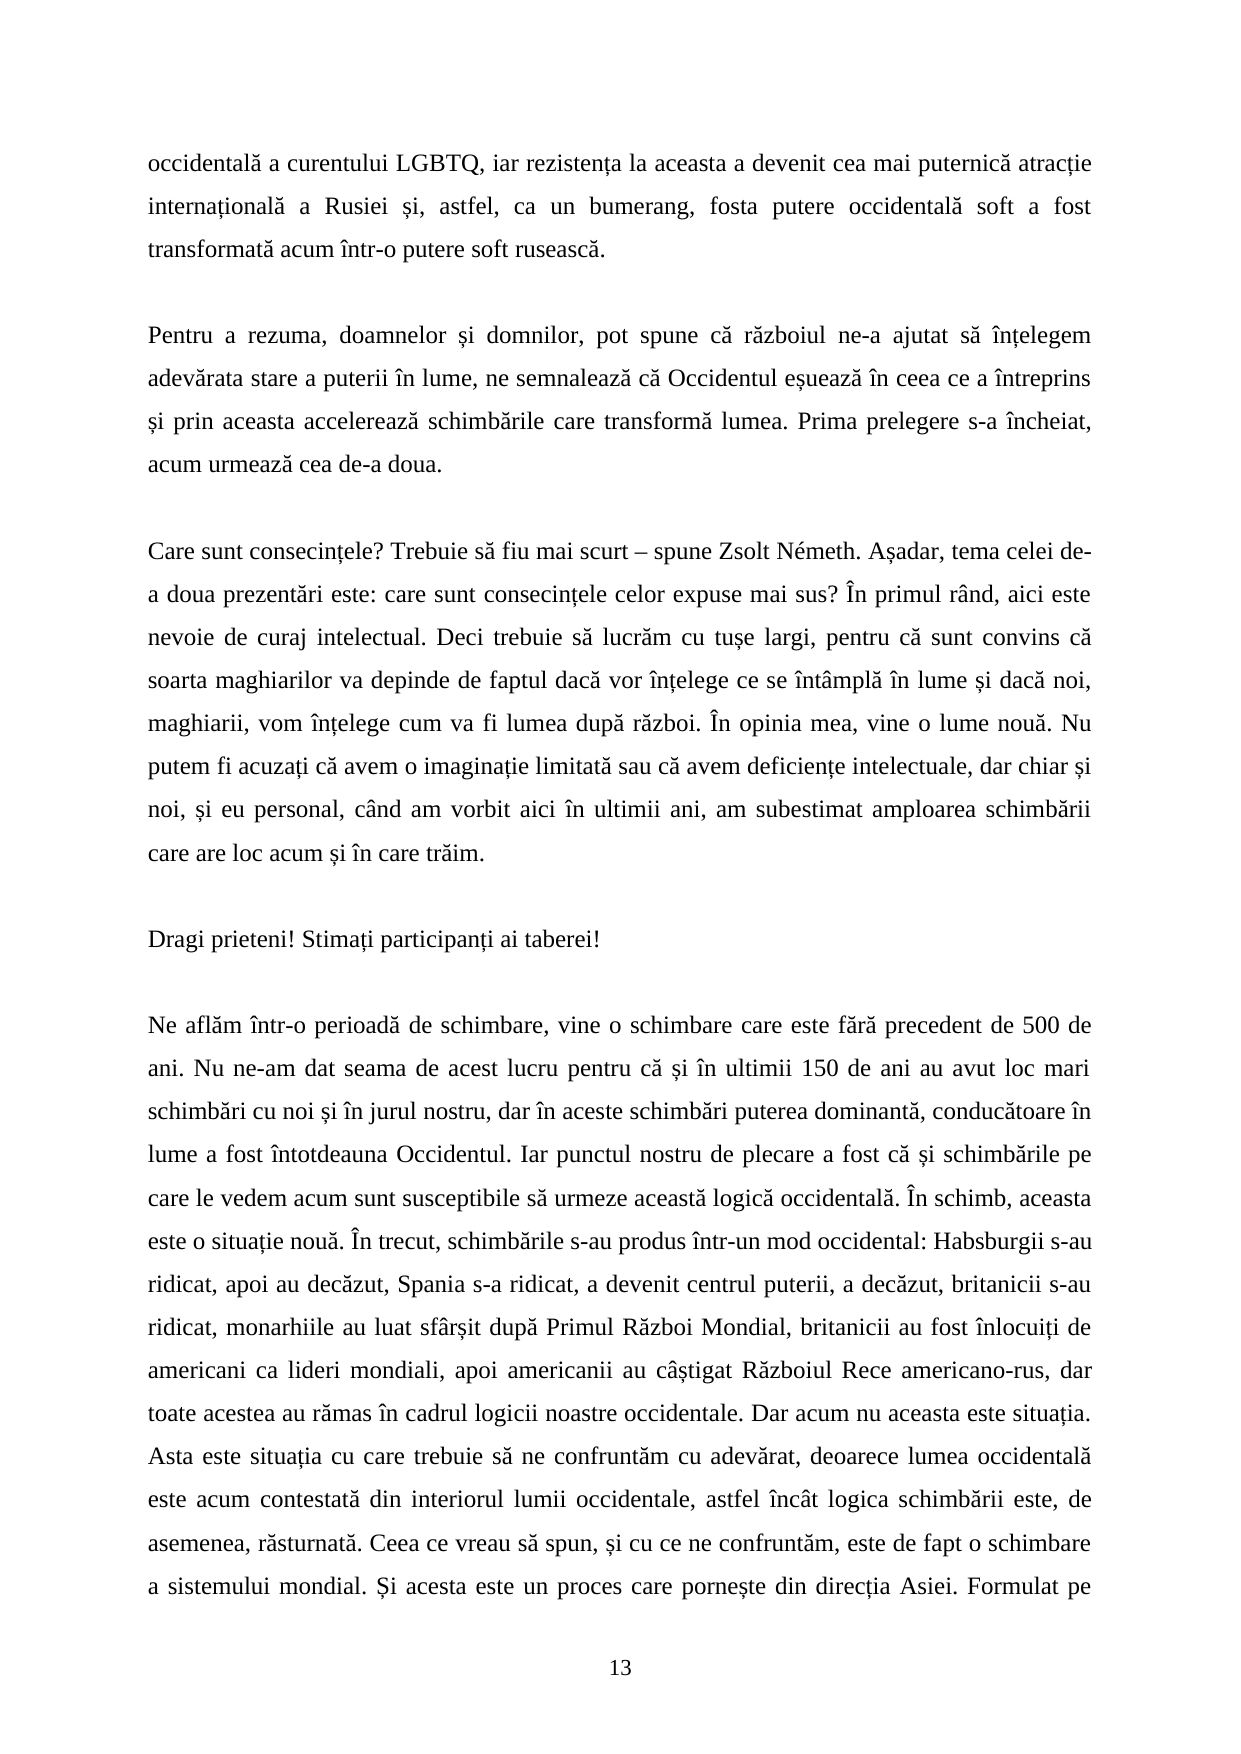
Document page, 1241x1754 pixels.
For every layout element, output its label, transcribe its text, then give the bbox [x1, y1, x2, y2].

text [148, 148, 1093, 263]
text Dragi prieteni! Stimați participanți ai taberei! [148, 924, 1093, 953]
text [148, 1010, 1093, 1599]
text Pentru a rezuma, doamnelor și domnilor, pot spune că războiul ne-a ajutat să înțelegem adevărata stare a puterii în lume, ne semnalează că Occidentul eșuează în ceea ce a întreprins și prin aceasta accelerează schimbările care transformă lumea. Prima prelegere s-a încheiat, acum urmează cea de-a doua. [148, 320, 1093, 478]
text Care sunt consecințele? Trebuie să fiu mai scurt – spune Zsolt Németh. Așadar, tema celei de-a doua prezentări este: care sunt consecințele celor expuse mai sus? În primul rând, aici este nevoie de curaj intelectual. Deci trebuie să lucrăm cu tușe largi, pentru că sunt convins că soarta maghiarilor va depinde de faptul dacă vor înțelege ce se întâmplă în lume și dacă noi, maghiarii, vom înțelege cum va fi lumea după război. În opinia mea, vine o lume nouă. Nu putem fi acuzați că avem o imaginație limitată sau că avem deficiențe intelectuale, dar chiar și noi, și eu personal, când am vorbit aici în ultimii ani, am subestimat amploarea schimbării care are loc acum și în care trăim. [148, 536, 1093, 866]
